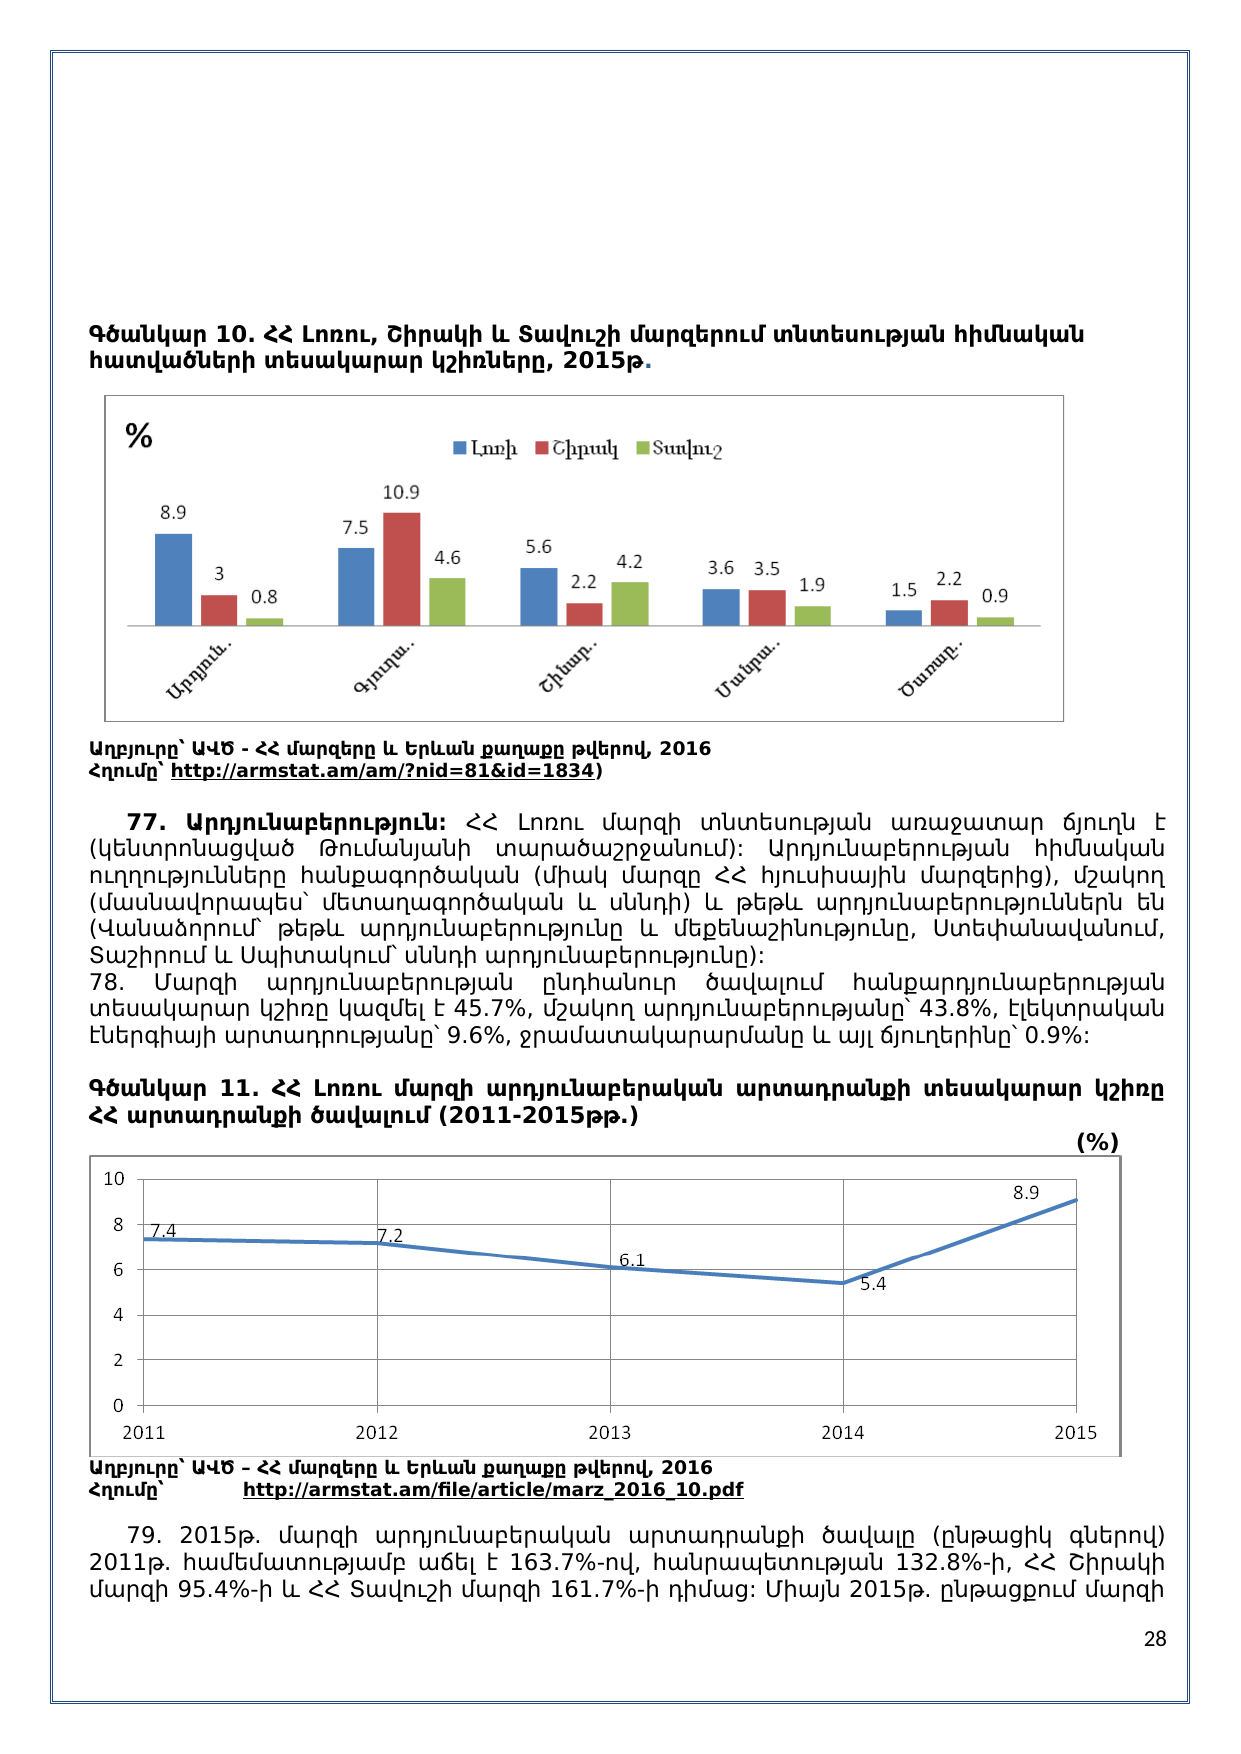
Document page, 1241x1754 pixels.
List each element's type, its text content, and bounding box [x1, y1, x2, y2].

text Գծանկար 10. ՀՀ Լոռու, Շիրակի և Տավուշի մարզերում տնտեսության հիմնական հատվածների տեսակարար կշիռները, 2015թ. [89, 321, 1167, 374]
text Հղումը՝ http://armstat.am/file/article/marz_2016_10.pdf [89, 1479, 1167, 1501]
text Աղբյուրը՝ ԱՎԾ - ՀՀ մարզերը և Երևան քաղաքը թվերով, 2016 [89, 738, 1167, 760]
text Գծանկար 11. ՀՀ Լոռու մարզի արդյունաբերական արտադրանքի տեսակարար կշիռը ՀՀ արտադրանքի ծավալում (2011-2015թթ.) [89, 1075, 1167, 1129]
text 77. Արդյունաբերություն։ ՀՀ Լոռու մարզի տնտեսության առաջատար ճյուղն է (կենտրոնացված Թումանյանի տարածաշրջանում): Արդյունաբերության հիմնական ուղղությունները հանքագործական (միակ մարզը ՀՀ հյուսիսային մարզերից), մշակող (մասնավորապես՝ մետաղագործական և սննդի) և թեթև արդյունաբերություններն են (Վանաձորում՝ թեթև արդյունաբերությունը և մեքենաշինությունը, Ստեփանավանում, Տաշիրում և Սպիտակում՝ սննդի արդյունաբերությունը): [89, 809, 1167, 969]
picture [103, 395, 1065, 722]
text 78. Մարզի արդյունաբերության ընդհանուր ծավալում հանքարդյունաբերության տեսակարար կշիռը կազմել է 45.7%, մշակող արդյունաբերությանը՝ 43.8%, էլեկտրական էներգիայի արտադրությանը՝ 9.6%, ջրամատակարարմանը և այլ ճյուղերինը՝ 0.9%: [89, 969, 1167, 1049]
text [89, 1523, 1167, 1603]
text Հղումը՝ http://armstat.am/am/?nid=81&id=1834) [89, 760, 1167, 782]
text Աղբյուրը՝ ԱՎԾ – ՀՀ մարզերը և Երևան քաղաքը թվերով, 2016 [89, 1457, 1167, 1479]
text (%) [89, 1129, 1167, 1155]
picture [88, 1155, 1122, 1457]
